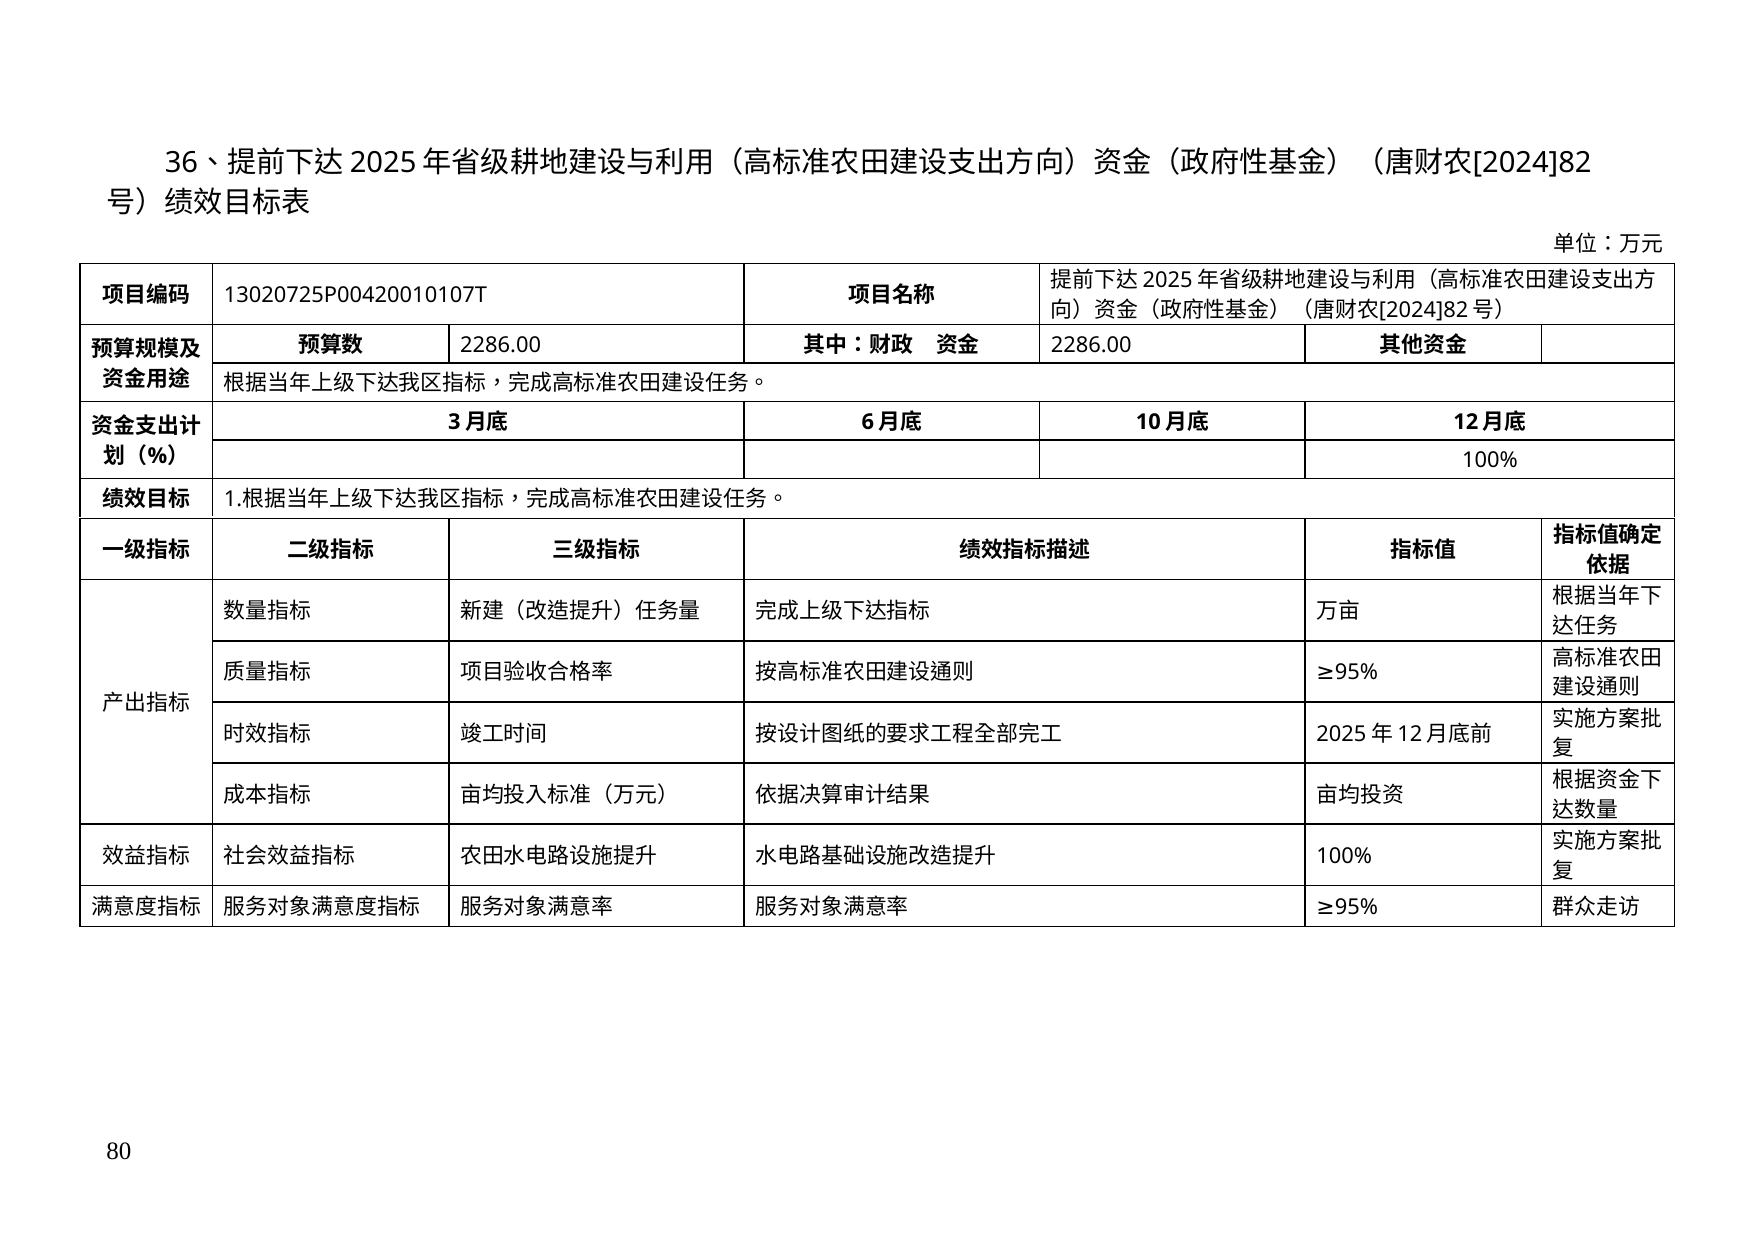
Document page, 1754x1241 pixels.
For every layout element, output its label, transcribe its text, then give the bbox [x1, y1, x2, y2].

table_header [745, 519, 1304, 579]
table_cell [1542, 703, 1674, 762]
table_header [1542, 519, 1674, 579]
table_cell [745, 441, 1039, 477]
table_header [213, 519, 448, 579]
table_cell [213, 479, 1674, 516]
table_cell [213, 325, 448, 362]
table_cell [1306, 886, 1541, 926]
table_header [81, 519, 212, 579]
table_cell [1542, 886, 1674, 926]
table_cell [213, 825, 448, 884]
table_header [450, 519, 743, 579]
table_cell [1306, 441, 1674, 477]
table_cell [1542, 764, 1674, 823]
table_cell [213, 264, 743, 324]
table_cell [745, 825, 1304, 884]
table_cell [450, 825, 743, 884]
text 36、提前下达2025年省级耕地建设与利用（高标准农田建设支出方向）资金（政府性基金）（唐财农[2024]82号）绩效目标表 [106, 142, 1648, 221]
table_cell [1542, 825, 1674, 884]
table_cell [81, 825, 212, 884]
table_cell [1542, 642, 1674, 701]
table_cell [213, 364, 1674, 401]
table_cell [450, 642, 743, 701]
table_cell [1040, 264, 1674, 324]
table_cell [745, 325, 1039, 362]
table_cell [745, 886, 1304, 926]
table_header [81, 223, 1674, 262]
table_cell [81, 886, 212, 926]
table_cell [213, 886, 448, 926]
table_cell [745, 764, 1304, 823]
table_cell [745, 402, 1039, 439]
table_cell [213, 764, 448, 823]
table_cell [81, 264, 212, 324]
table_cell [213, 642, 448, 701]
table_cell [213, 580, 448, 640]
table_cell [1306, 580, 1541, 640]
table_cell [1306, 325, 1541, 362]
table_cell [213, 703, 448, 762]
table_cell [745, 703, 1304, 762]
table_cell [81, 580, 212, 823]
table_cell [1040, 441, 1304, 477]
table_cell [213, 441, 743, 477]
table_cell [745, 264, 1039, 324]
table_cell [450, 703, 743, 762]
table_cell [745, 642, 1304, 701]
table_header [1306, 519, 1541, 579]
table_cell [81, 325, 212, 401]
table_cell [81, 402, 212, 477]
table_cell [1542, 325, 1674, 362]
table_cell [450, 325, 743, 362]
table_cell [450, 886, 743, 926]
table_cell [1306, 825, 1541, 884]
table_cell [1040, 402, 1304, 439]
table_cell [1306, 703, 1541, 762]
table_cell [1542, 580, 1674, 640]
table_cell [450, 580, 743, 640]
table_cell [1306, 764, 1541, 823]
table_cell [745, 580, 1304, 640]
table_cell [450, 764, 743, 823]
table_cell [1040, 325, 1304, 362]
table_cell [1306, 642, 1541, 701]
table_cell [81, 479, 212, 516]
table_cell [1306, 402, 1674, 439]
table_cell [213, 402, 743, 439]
